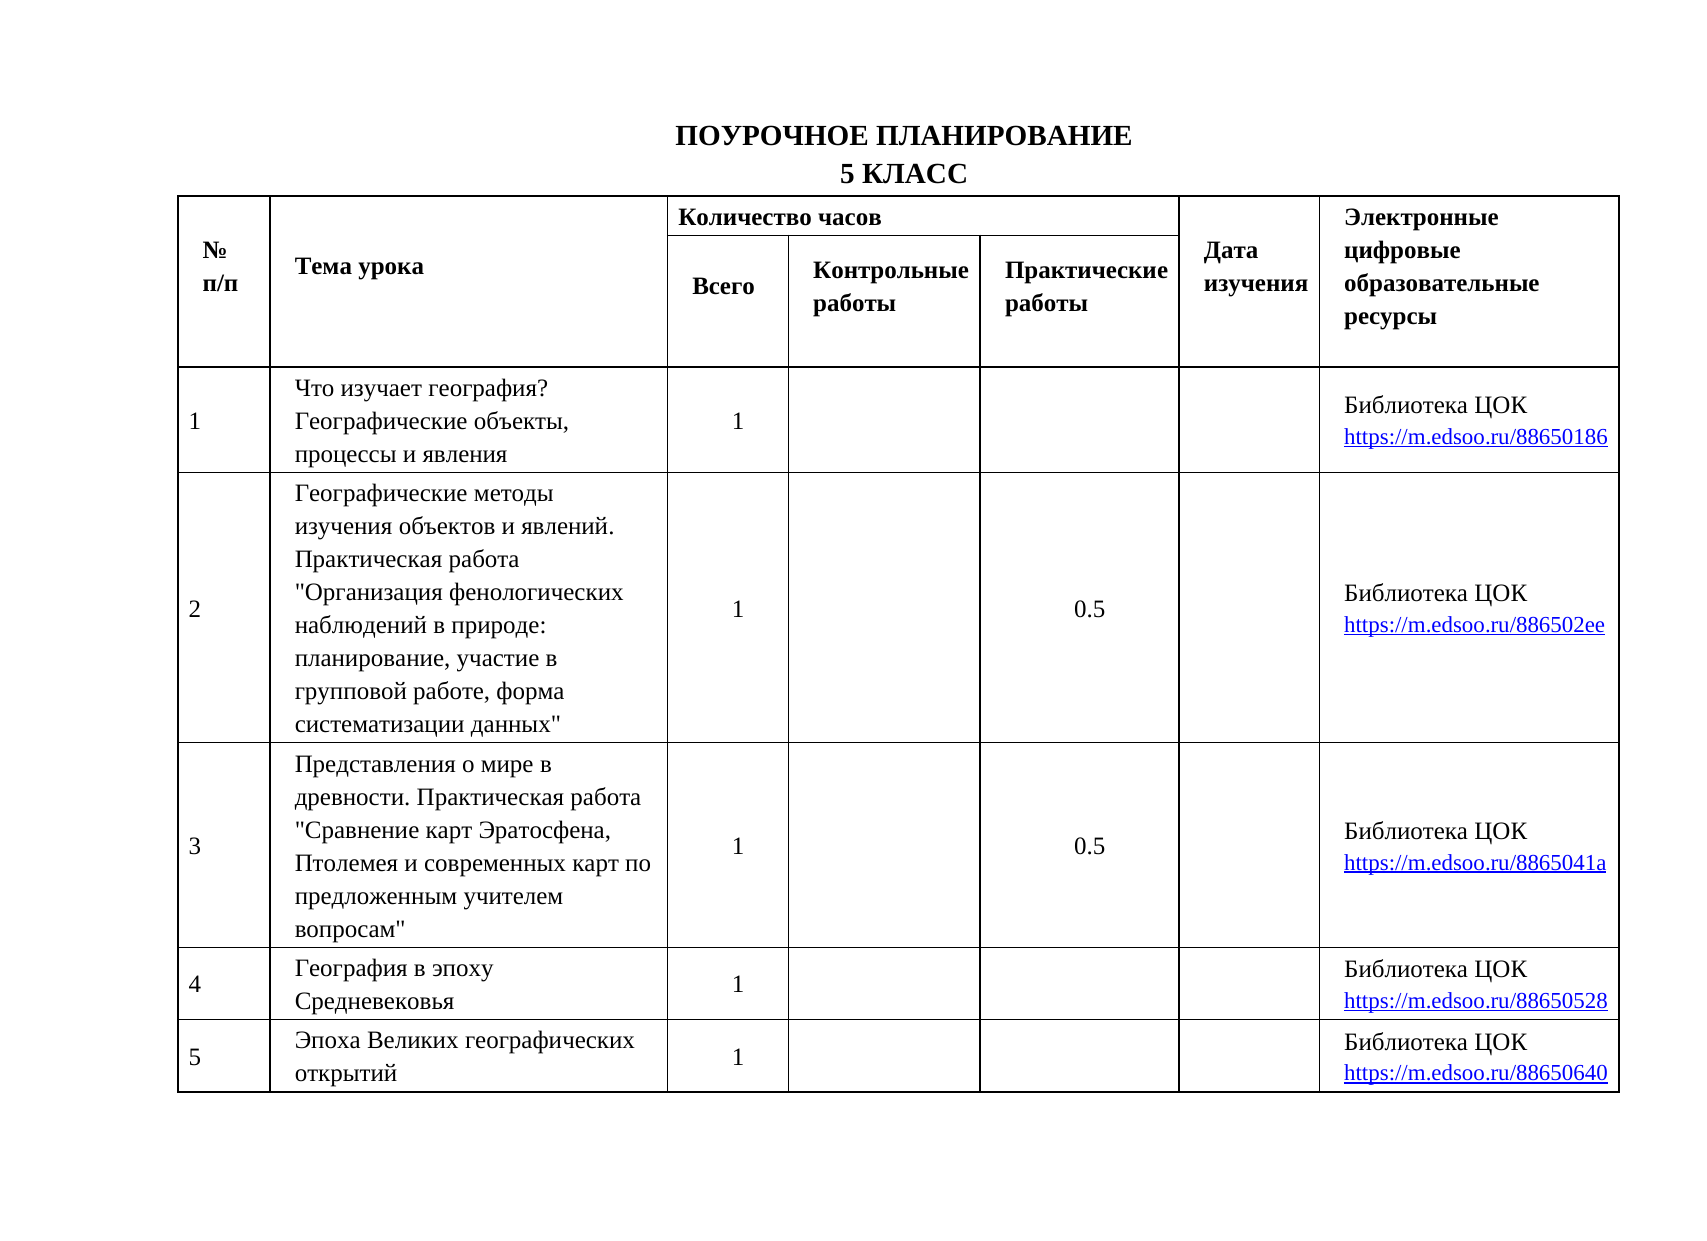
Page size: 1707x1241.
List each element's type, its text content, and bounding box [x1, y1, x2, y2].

table_cell [789, 473, 979, 742]
table_cell [789, 368, 979, 471]
table_cell Представления о мире в древности. Практическая работа "Сравнение карт Эратосфена, Птолемея и современных карт по предложенным учителем вопросам" [271, 743, 667, 946]
table_cell Практические работы [981, 236, 1178, 366]
table_cell 0.5 [981, 743, 1178, 946]
table_cell [1180, 1020, 1319, 1091]
table_cell 0.5 [981, 473, 1178, 742]
table_header № п/п [179, 197, 269, 366]
table_cell Библиотека ЦОК https://m.edsoo.ru/88650186 [1320, 368, 1618, 471]
table_cell Что изучает география? Географические объекты, процессы и явления [271, 368, 667, 471]
table_cell 2 [179, 473, 269, 742]
table_cell Библиотека ЦОК https://m.edsoo.ru/8865041a [1320, 743, 1618, 946]
table_cell [1180, 743, 1319, 946]
table_cell [789, 743, 979, 946]
table_cell Библиотека ЦОК https://m.edsoo.ru/88650640 [1320, 1020, 1618, 1091]
table_cell 4 [179, 948, 269, 1019]
table_header Электронные цифровые образовательные ресурсы [1320, 197, 1618, 366]
table_cell 1 [668, 368, 788, 471]
table_cell Библиотека ЦОК https://m.edsoo.ru/886502ee [1320, 473, 1618, 742]
table_cell 5 [179, 1020, 269, 1091]
table_cell Всего [668, 236, 788, 366]
table_cell Эпоха Великих географических открытий [271, 1020, 667, 1091]
table_cell 3 [179, 743, 269, 946]
table_header Тема урока [271, 197, 667, 366]
table_cell 1 [668, 1020, 788, 1091]
table_cell [981, 368, 1178, 471]
table_cell Контрольные работы [789, 236, 979, 366]
table_cell Библиотека ЦОК https://m.edsoo.ru/88650528 [1320, 948, 1618, 1019]
table_cell 1 [668, 473, 788, 742]
table_cell Географические методы изучения объектов и явлений. Практическая работа "Организация фенологических наблюдений в природе: планирование, участие в групповой работе, форма систематизации данных" [271, 473, 667, 742]
table_cell [981, 1020, 1178, 1091]
text 5 КЛАСС [190, 157, 1618, 190]
table_cell [1180, 948, 1319, 1019]
table_cell [981, 948, 1178, 1019]
table_cell [789, 948, 979, 1019]
table_cell География в эпоху Средневековья [271, 948, 667, 1019]
table_cell 1 [668, 948, 788, 1019]
table_cell [1180, 368, 1319, 471]
table_cell 1 [668, 743, 788, 946]
table_cell [789, 1020, 979, 1091]
table_cell 1 [179, 368, 269, 471]
table_header Количество часов [668, 197, 1178, 234]
table_cell [1180, 473, 1319, 742]
text ПОУРОЧНОЕ ПЛАНИРОВАНИЕ [190, 118, 1618, 152]
table_header Дата изучения [1180, 197, 1319, 366]
